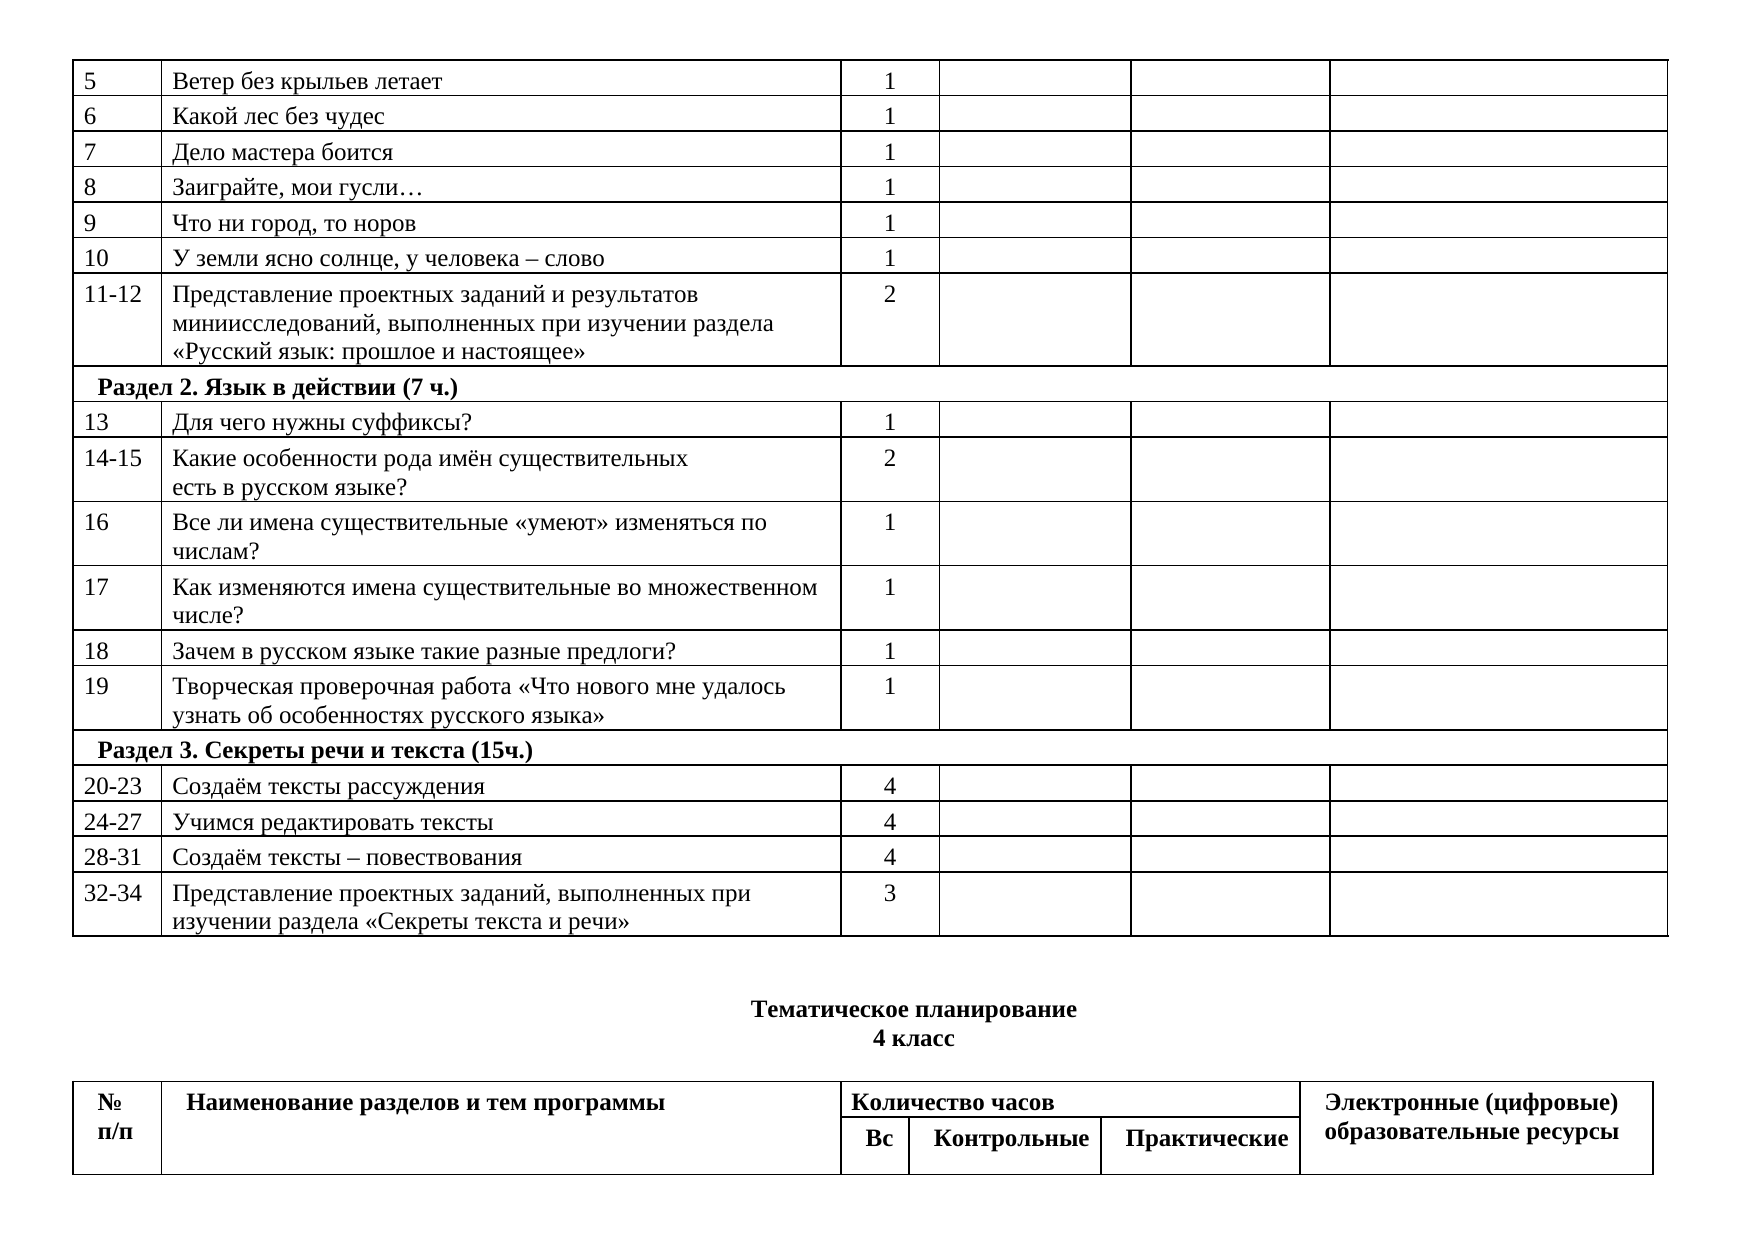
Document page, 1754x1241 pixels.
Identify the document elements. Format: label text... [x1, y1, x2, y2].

table_cell [1331, 802, 1667, 835]
table_cell [1331, 167, 1667, 201]
table_cell [940, 96, 1130, 130]
table_cell [940, 766, 1130, 800]
table_cell [1331, 873, 1667, 935]
table_cell [940, 837, 1130, 871]
table_cell 20-23 [74, 766, 161, 800]
table_cell 1 [842, 402, 939, 436]
table_header Количество часов [842, 1082, 1299, 1116]
table_cell Зачем в русском языке такие разные предлоги? [162, 631, 840, 664]
table_cell 2 [842, 438, 939, 501]
table_cell 3 [842, 873, 939, 935]
table_cell [1132, 61, 1329, 94]
text 4 класс [59, 1023, 1695, 1052]
table_cell 1 [842, 61, 939, 94]
table_cell [940, 132, 1130, 166]
table_cell 1 [842, 502, 939, 565]
table_cell Всего [842, 1118, 908, 1173]
table_cell [1331, 274, 1667, 365]
table_cell [940, 274, 1130, 365]
table_cell Что ни город, то норов [162, 203, 840, 237]
table_cell Представление проектных заданий, выполненных при изучении раздела «Секреты текста и речи» [162, 873, 840, 935]
table_header № п/п [74, 1082, 161, 1173]
table_cell 1 [842, 566, 939, 629]
table_cell [1132, 402, 1329, 436]
table_header Электронные (цифровые) образовательные ресурсы [1301, 1082, 1652, 1173]
table_cell Учимся редактировать тексты [162, 802, 840, 835]
table_cell [1132, 438, 1329, 501]
table_cell [1132, 502, 1329, 565]
table_cell 16 [74, 502, 161, 565]
table_cell 7 [74, 132, 161, 166]
table_cell [1132, 666, 1329, 729]
table_cell [940, 666, 1130, 729]
table_cell [940, 167, 1130, 201]
table_cell Какие особенности рода имён существительных есть в русском языке? [162, 438, 840, 501]
table_cell [1331, 566, 1667, 629]
table_cell [1132, 766, 1329, 800]
table_header Наименование разделов и тем программы [162, 1082, 840, 1173]
table_cell 5 [74, 61, 161, 94]
table_cell [1331, 132, 1667, 166]
table_cell Раздел 2. Язык в действии (7 ч.) [74, 367, 1667, 401]
table_cell [1331, 502, 1667, 565]
table_cell 6 [74, 96, 161, 130]
table_cell [1331, 238, 1667, 272]
table_cell [1132, 837, 1329, 871]
table_cell 10 [74, 238, 161, 272]
table_cell [940, 238, 1130, 272]
table_cell 1 [842, 167, 939, 201]
table_cell 1 [842, 203, 939, 237]
table_cell 24-27 [74, 802, 161, 835]
table_cell 19 [74, 666, 161, 729]
table_cell [940, 203, 1130, 237]
table_cell Как изменяются имена существительные во множественном числе? [162, 566, 840, 629]
table_cell Раздел 3. Секреты речи и текста (15ч.) [74, 731, 1667, 764]
table_cell [940, 873, 1130, 935]
text Тематическое планирование [59, 994, 1695, 1023]
table_cell [940, 566, 1130, 629]
table_cell [940, 61, 1130, 94]
table_cell [1132, 96, 1329, 130]
table_cell [1132, 631, 1329, 664]
table_cell 1 [842, 96, 939, 130]
table_cell [940, 502, 1130, 565]
table_cell [1132, 167, 1329, 201]
table_cell [1132, 873, 1329, 935]
table_cell 2 [842, 274, 939, 365]
table_cell [1331, 203, 1667, 237]
table_cell Создаём тексты – повествования [162, 837, 840, 871]
table_cell [1331, 666, 1667, 729]
table_cell 1 [842, 666, 939, 729]
table_cell 1 [842, 631, 939, 664]
table_cell Ветер без крыльев летает [162, 61, 840, 94]
table_cell 1 [842, 132, 939, 166]
table_cell [1132, 274, 1329, 365]
table_cell Все ли имена существительные «умеют» изменяться по числам? [162, 502, 840, 565]
table_cell 32-34 [74, 873, 161, 935]
table_cell 9 [74, 203, 161, 237]
table_cell [1331, 438, 1667, 501]
table_cell 13 [74, 402, 161, 436]
table_cell [940, 438, 1130, 501]
table_cell 1 [842, 238, 939, 272]
table_cell Творческая проверочная работа «Что нового мне удалось узнать об особенностях русского языка» [162, 666, 840, 729]
table_cell Какой лес без чудес [162, 96, 840, 130]
table_cell [940, 802, 1130, 835]
table_cell [1132, 802, 1329, 835]
table_cell Создаём тексты рассуждения [162, 766, 840, 800]
table_cell [1331, 61, 1667, 94]
table_cell [1132, 566, 1329, 629]
table_cell [1331, 837, 1667, 871]
table_cell 18 [74, 631, 161, 664]
table_cell У земли ясно солнце, у человека – слово [162, 238, 840, 272]
table_cell [1331, 631, 1667, 664]
table_cell [1331, 96, 1667, 130]
table_cell [940, 631, 1130, 664]
table_cell Представление проектных заданий и результатов миниисследований, выполненных при изучении раздела «Русский язык: прошлое и настоящее» [162, 274, 840, 365]
table_cell 28-31 [74, 837, 161, 871]
table_cell [1331, 766, 1667, 800]
table_cell [1331, 402, 1667, 436]
table_cell [1132, 132, 1329, 166]
table_cell 8 [74, 167, 161, 201]
table_cell 4 [842, 766, 939, 800]
table_cell Практические работы [1102, 1118, 1299, 1173]
table_cell 14-15 [74, 438, 161, 501]
table_cell [1132, 238, 1329, 272]
table_cell Контрольные работы [910, 1118, 1100, 1173]
table_cell [940, 402, 1130, 436]
table_cell 11-12 [74, 274, 161, 365]
table_cell 17 [74, 566, 161, 629]
table_cell 4 [842, 837, 939, 871]
table_cell Для чего нужны суффиксы? [162, 402, 840, 436]
table_cell [1132, 203, 1329, 237]
table_cell 4 [842, 802, 939, 835]
table_cell Дело мастера боится [162, 132, 840, 166]
table_cell Заиграйте, мои гусли… [162, 167, 840, 201]
